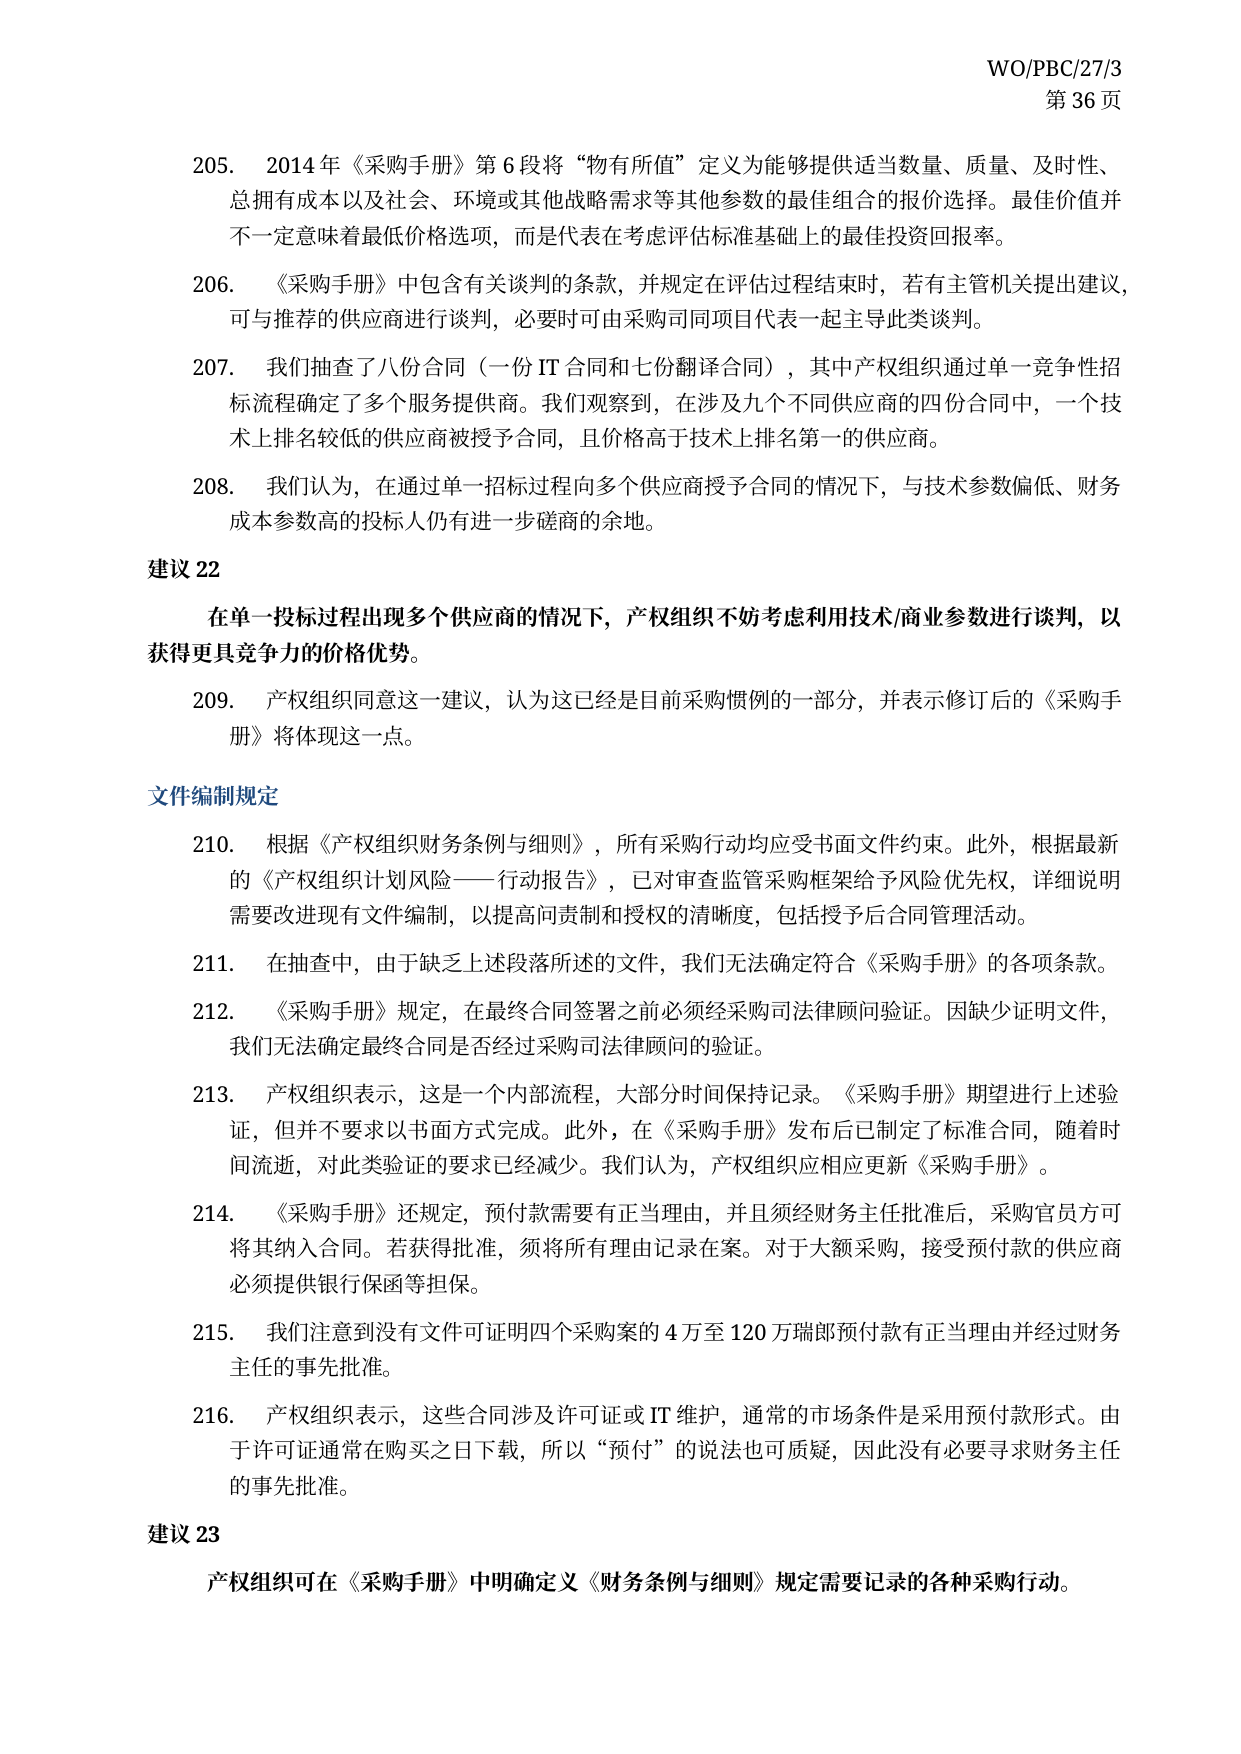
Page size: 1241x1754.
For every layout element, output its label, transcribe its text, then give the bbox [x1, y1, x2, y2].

list 在抽查中，由于缺乏上述段落所述的文件，我们无法确定符合《采购手册》的各项条款。 [192, 942, 1122, 978]
list 产权组织表示，这是一个内部流程，大部分时间保持记录。《采购手册》期望进行上述验证，但并不要求以书面方式完成。此外，在《采购手册》发布后已制定了标准合同，随着时间流逝，对此类验证的要求已经减少。我们认为，产权组织应相应更新《采购手册》。 [192, 1073, 1122, 1180]
list 产权组织同意这一建议，认为这已经是目前采购惯例的一部分，并表示修订后的《采购手册》将体现这一点。 [192, 680, 1122, 751]
text 建议22 [148, 548, 1122, 584]
list 我们注意到没有文件可证明四个采购案的4万至120万瑞郎预付款有正当理由并经过财务主任的事先批准。 [192, 1311, 1122, 1382]
text 文件编制规定 [148, 776, 1122, 811]
list 2014年《采购手册》第6段将“物有所值”定义为能够提供适当数量、质量、及时性、总拥有成本以及社会、环境或其他战略需求等其他参数的最佳组合的报价选择。最佳价值并不一定意味着最低价格选项，而是代表在考虑评估标准基础上的最佳投资回报率。 [192, 144, 1122, 251]
list 《采购手册》还规定，预付款需要有正当理由，并且须经财务主任批准后，采购官员方可将其纳入合同。若获得批准，须将所有理由记录在案。对于大额采购，接受预付款的供应商必须提供银行保函等担保。 [192, 1192, 1122, 1298]
text 建议23 [148, 1513, 1122, 1548]
list 我们认为，在通过单一招标过程向多个供应商授予合同的情况下，与技术参数偏低、财务成本参数高的投标人仍有进一步磋商的余地。 [192, 465, 1122, 536]
text 在单一投标过程出现多个供应商的情况下，产权组织不妨考虑利用技术/商业参数进行谈判，以获得更具竞争力的价格优势。 [148, 596, 1122, 667]
list 产权组织表示，这些合同涉及许可证或IT维护，通常的市场条件是采用预付款形式。由于许可证通常在购买之日下载，所以“预付”的说法也可质疑，因此没有必要寻求财务主任的事先批准。 [192, 1394, 1122, 1501]
list 根据《产权组织财务条例与细则》，所有采购行动均应受书面文件约束。此外，根据最新的《产权组织计划风险——行动报告》，已对审查监管采购框架给予风险优先权，详细说明需要改进现有文件编制，以提高问责制和授权的清晰度，包括授予后合同管理活动。 [192, 823, 1122, 930]
list 我们抽查了八份合同（一份IT合同和七份翻译合同），其中产权组织通过单一竞争性招标流程确定了多个服务提供商。我们观察到，在涉及九个不同供应商的四份合同中，一个技术上排名较低的供应商被授予合同，且价格高于技术上排名第一的供应商。 [192, 346, 1122, 453]
list 《采购手册》中包含有关谈判的条款，并规定在评估过程结束时，若有主管机关提出建议，可与推荐的供应商进行谈判，必要时可由采购司同项目代表一起主导此类谈判。 [192, 263, 1122, 334]
text 产权组织可在《采购手册》中明确定义《财务条例与细则》规定需要记录的各种采购行动。 [148, 1561, 1122, 1596]
list 《采购手册》规定，在最终合同签署之前必须经采购司法律顾问验证。因缺少证明文件，我们无法确定最终合同是否经过采购司法律顾问的验证。 [192, 990, 1122, 1061]
